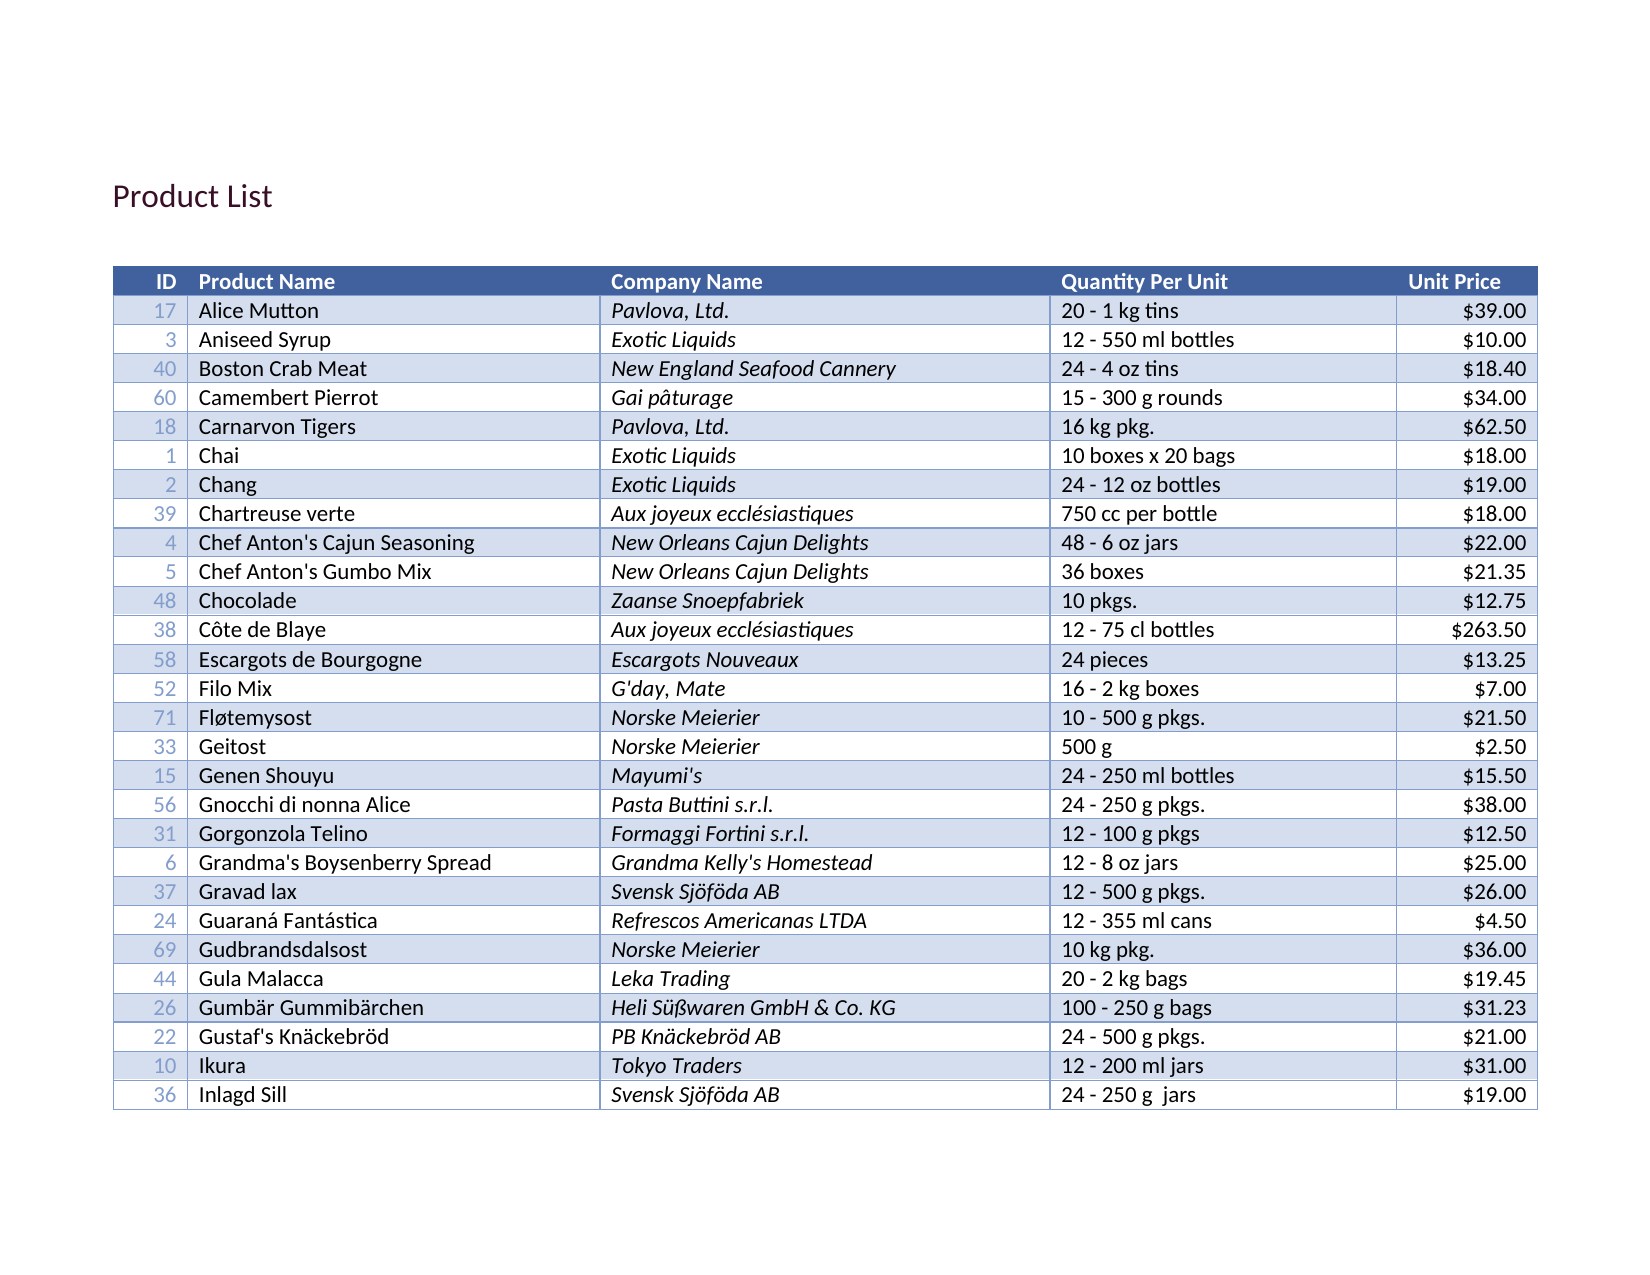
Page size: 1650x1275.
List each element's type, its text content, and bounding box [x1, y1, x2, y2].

table_cell 12 - 550 ml bottles [1051, 325, 1396, 353]
table_cell Geitost [188, 732, 599, 760]
table_cell Gravad lax [188, 877, 599, 905]
table_cell 36 [114, 1081, 187, 1109]
table_cell 58 [114, 645, 187, 673]
table_cell 24 - 4 oz tins [1051, 354, 1396, 382]
table_cell 12 - 100 g pkgs [1051, 819, 1396, 847]
table_header Company Name [601, 267, 1049, 295]
table_cell 31 [114, 819, 187, 847]
table_cell Aniseed Syrup [188, 325, 599, 353]
table_cell $263.50 [1397, 616, 1537, 644]
table_cell $31.23 [1397, 994, 1537, 1021]
table_cell New England Seafood Cannery [601, 354, 1049, 382]
table_header Unit Price [1397, 267, 1537, 295]
subtitle Product List [112, 175, 1537, 216]
table_cell $31.00 [1397, 1052, 1537, 1079]
table_cell Alice Mutton [188, 296, 599, 324]
table_cell Exotic Liquids [601, 325, 1049, 353]
table_cell 10 pkgs. [1051, 587, 1396, 614]
table_cell 24 [114, 906, 187, 934]
table_cell $12.75 [1397, 587, 1537, 614]
table_cell Refrescos Americanas LTDA [601, 906, 1049, 934]
table_cell New Orleans Cajun Delights [601, 557, 1049, 586]
table_header ID [114, 267, 187, 295]
table_cell $26.00 [1397, 877, 1537, 905]
table_cell Zaanse Snoepfabriek [601, 587, 1049, 614]
table_cell Heli Süßwaren GmbH & Co. KG [601, 994, 1049, 1021]
table_cell $10.00 [1397, 325, 1537, 353]
table_cell Formaggi Fortini s.r.l. [601, 819, 1049, 847]
table_cell New Orleans Cajun Delights [601, 529, 1049, 556]
table_cell 48 [114, 587, 187, 614]
table_cell 18 [114, 412, 187, 440]
table_cell $36.00 [1397, 935, 1537, 963]
table_cell Filo Mix [188, 674, 599, 702]
table_cell $34.00 [1397, 383, 1537, 411]
table_cell 10 - 500 g pkgs. [1051, 703, 1396, 731]
table_cell 12 - 8 oz jars [1051, 848, 1396, 876]
table_cell $21.35 [1397, 557, 1537, 586]
table_cell $13.25 [1397, 645, 1537, 673]
table_cell $2.50 [1397, 732, 1537, 760]
table_cell Ikura [188, 1052, 599, 1079]
table_cell 10 boxes x 20 bags [1051, 441, 1396, 469]
table_cell $12.50 [1397, 819, 1537, 847]
table_cell Tokyo Traders [601, 1052, 1049, 1079]
table_cell $38.00 [1397, 790, 1537, 818]
table_cell Chartreuse verte [188, 499, 599, 527]
table_cell Aux joyeux ecclésiastiques [601, 616, 1049, 644]
table_cell 22 [114, 1023, 187, 1051]
table_cell Grandma's Boysenberry Spread [188, 848, 599, 876]
table_cell Gustaf's Knäckebröd [188, 1023, 599, 1051]
table_cell Genen Shouyu [188, 761, 599, 789]
table_cell Leka Trading [601, 964, 1049, 992]
table_cell 10 [114, 1052, 187, 1079]
table_cell Pavlova, Ltd. [601, 296, 1049, 324]
table_cell 100 - 250 g bags [1051, 994, 1396, 1021]
table_cell 4 [114, 529, 187, 556]
table_cell $7.00 [1397, 674, 1537, 702]
table_cell Exotic Liquids [601, 470, 1049, 498]
table_cell 750 cc per bottle [1051, 499, 1396, 527]
table_cell 69 [114, 935, 187, 963]
table_cell $19.00 [1397, 470, 1537, 498]
table_cell Boston Crab Meat [188, 354, 599, 382]
table_cell 33 [114, 732, 187, 760]
table_cell Grandma Kelly's Homestead [601, 848, 1049, 876]
table_cell $15.50 [1397, 761, 1537, 789]
table_cell Pavlova, Ltd. [601, 412, 1049, 440]
table_cell 3 [114, 325, 187, 353]
table_cell $19.00 [1397, 1081, 1537, 1109]
table_cell 12 - 200 ml jars [1051, 1052, 1396, 1079]
table_header Product Name [188, 267, 599, 295]
table_cell $19.45 [1397, 964, 1537, 992]
table_cell 24 - 500 g pkgs. [1051, 1023, 1396, 1051]
table_cell 56 [114, 790, 187, 818]
table_cell Gorgonzola Telino [188, 819, 599, 847]
table_cell 24 pieces [1051, 645, 1396, 673]
table_cell Chai [188, 441, 599, 469]
table_cell Carnarvon Tigers [188, 412, 599, 440]
table_cell PB Knäckebröd AB [601, 1023, 1049, 1051]
table_cell Escargots de Bourgogne [188, 645, 599, 673]
table_cell Camembert Pierrot [188, 383, 599, 411]
table_cell $21.00 [1397, 1023, 1537, 1051]
table_cell 20 - 1 kg tins [1051, 296, 1396, 324]
table_cell Aux joyeux ecclésiastiques [601, 499, 1049, 527]
table_cell 17 [114, 296, 187, 324]
table_cell $4.50 [1397, 906, 1537, 934]
table_cell Svensk Sjöföda AB [601, 1081, 1049, 1109]
table_cell Gudbrandsdalsost [188, 935, 599, 963]
table_cell 60 [114, 383, 187, 411]
table_cell 24 - 250 g jars [1051, 1081, 1396, 1109]
table_cell 24 - 12 oz bottles [1051, 470, 1396, 498]
table_cell 10 kg pkg. [1051, 935, 1396, 963]
table_cell Chef Anton's Gumbo Mix [188, 557, 599, 586]
table_cell Mayumi's [601, 761, 1049, 789]
table_cell $62.50 [1397, 412, 1537, 440]
table_header Quantity Per Unit [1051, 267, 1396, 295]
table_cell 16 kg pkg. [1051, 412, 1396, 440]
table_cell Guaraná Fantástica [188, 906, 599, 934]
table_cell 24 - 250 ml bottles [1051, 761, 1396, 789]
table_cell 15 [114, 761, 187, 789]
table_cell 12 - 355 ml cans [1051, 906, 1396, 934]
table_cell Gai pâturage [601, 383, 1049, 411]
table_cell Chang [188, 470, 599, 498]
table_cell 44 [114, 964, 187, 992]
table_cell 39 [114, 499, 187, 527]
table_cell 16 - 2 kg boxes [1051, 674, 1396, 702]
table_cell Norske Meierier [601, 732, 1049, 760]
table_cell 5 [114, 557, 187, 586]
table_cell 12 - 75 cl bottles [1051, 616, 1396, 644]
table_cell Côte de Blaye [188, 616, 599, 644]
table_cell Svensk Sjöföda AB [601, 877, 1049, 905]
table_cell $22.00 [1397, 529, 1537, 556]
table_cell 36 boxes [1051, 557, 1396, 586]
table_cell Gumbär Gummibärchen [188, 994, 599, 1021]
table_cell 500 g [1051, 732, 1396, 760]
table_cell $18.40 [1397, 354, 1537, 382]
table_cell Gnocchi di nonna Alice [188, 790, 599, 818]
table_cell 40 [114, 354, 187, 382]
table_cell 15 - 300 g rounds [1051, 383, 1396, 411]
table_cell Chef Anton's Cajun Seasoning [188, 529, 599, 556]
table_cell $18.00 [1397, 499, 1537, 527]
table_cell Inlagd Sill [188, 1081, 599, 1109]
table_cell 20 - 2 kg bags [1051, 964, 1396, 992]
table_cell Norske Meierier [601, 935, 1049, 963]
table_cell 71 [114, 703, 187, 731]
table_cell Gula Malacca [188, 964, 599, 992]
table_cell Pasta Buttini s.r.l. [601, 790, 1049, 818]
table_cell 52 [114, 674, 187, 702]
table_cell Escargots Nouveaux [601, 645, 1049, 673]
table_cell $21.50 [1397, 703, 1537, 731]
table_cell G'day, Mate [601, 674, 1049, 702]
table_cell 1 [114, 441, 187, 469]
table_cell 12 - 500 g pkgs. [1051, 877, 1396, 905]
table_cell Fløtemysost [188, 703, 599, 731]
table_cell Chocolade [188, 587, 599, 614]
table_cell Norske Meierier [601, 703, 1049, 731]
table_cell 38 [114, 616, 187, 644]
table_cell 6 [114, 848, 187, 876]
table_cell $25.00 [1397, 848, 1537, 876]
table_cell $39.00 [1397, 296, 1537, 324]
table_cell $18.00 [1397, 441, 1537, 469]
table_cell 26 [114, 994, 187, 1021]
table_cell 48 - 6 oz jars [1051, 529, 1396, 556]
table_cell 37 [114, 877, 187, 905]
table_cell 24 - 250 g pkgs. [1051, 790, 1396, 818]
table_cell 2 [114, 470, 187, 498]
table_cell Exotic Liquids [601, 441, 1049, 469]
